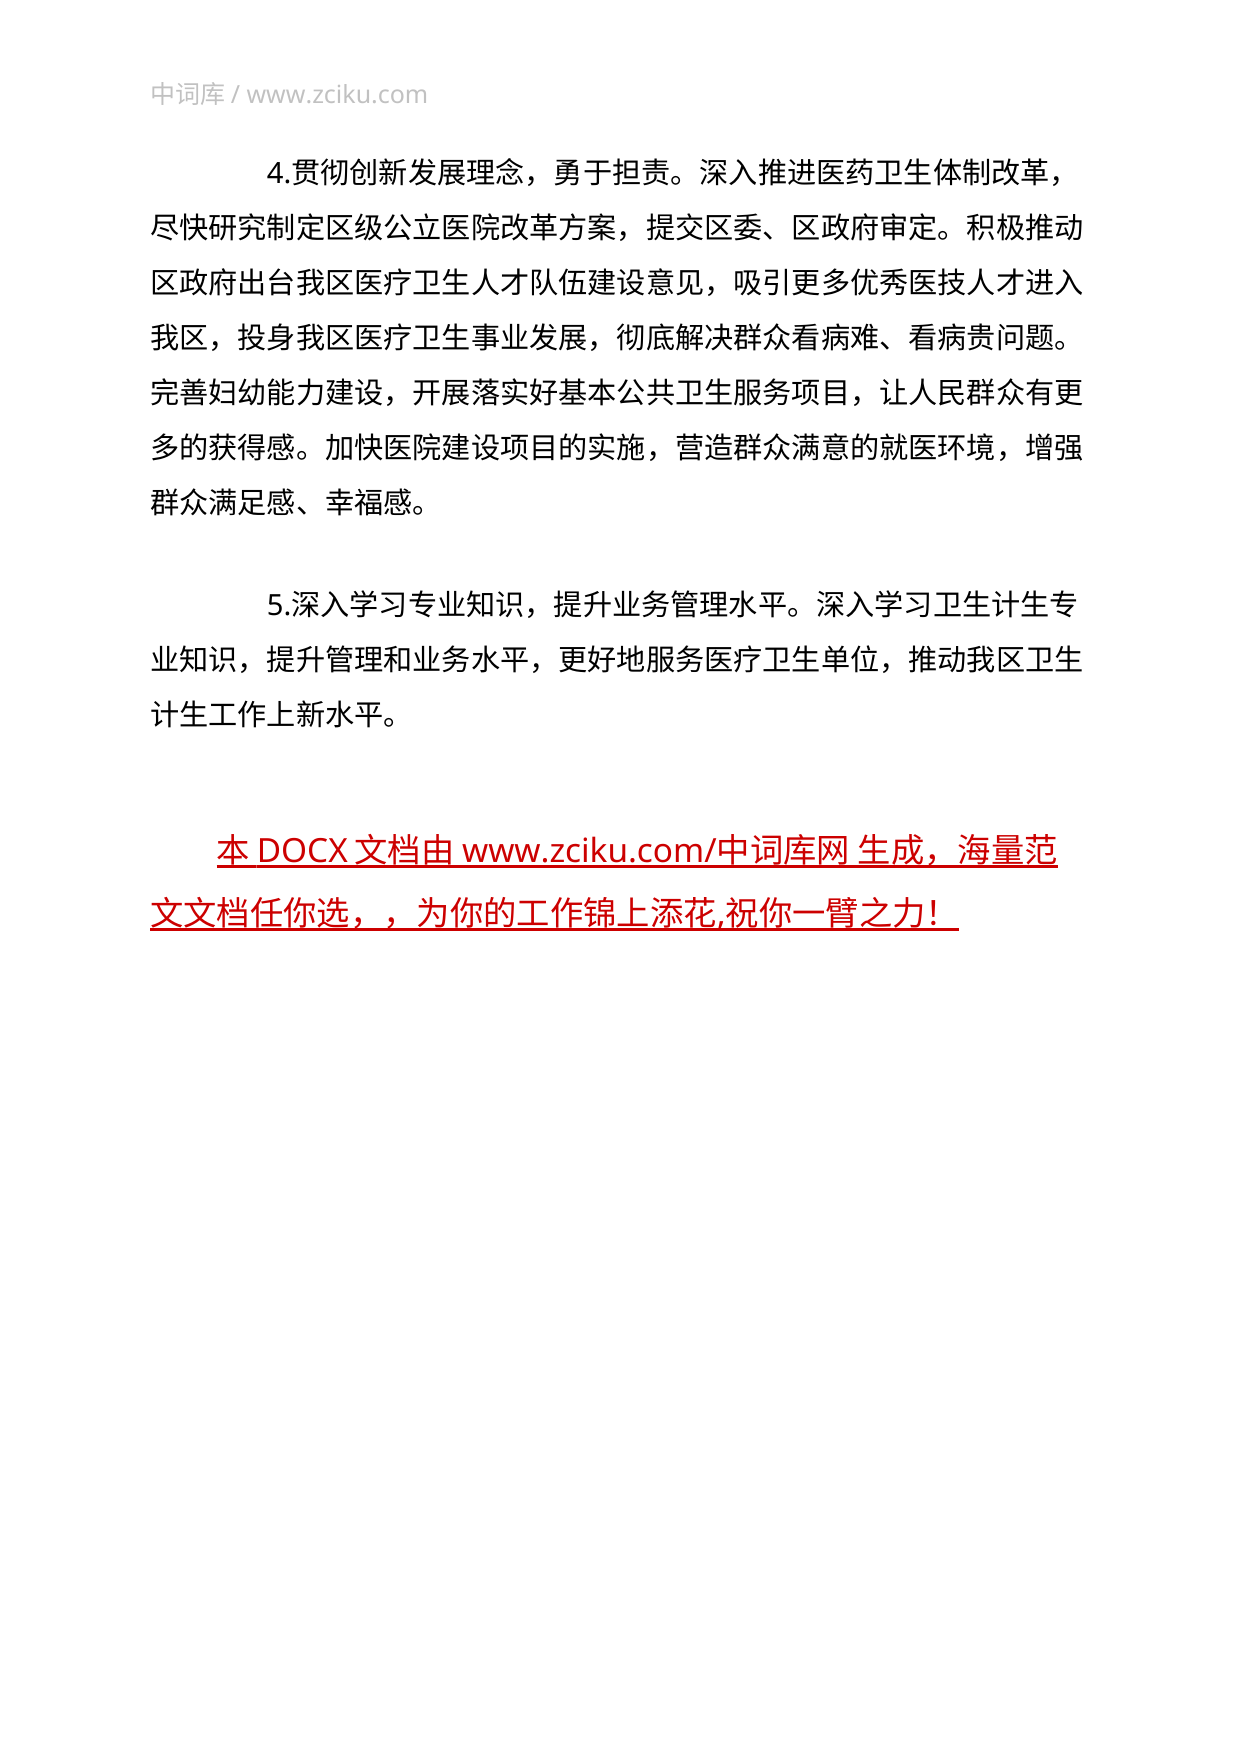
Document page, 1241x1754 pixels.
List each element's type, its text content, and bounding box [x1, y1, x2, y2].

text 5.深入学习专业知识，提升业务管理水平。深入学习卫生计生专业知识，提升管理和业务水平，更好地服务医疗卫生单位，推动我区卫生计生工作上新水平。 [150, 581, 1090, 733]
text 本DOCX文档由 www.zciku.com/中词库网 生成，海量范文文档任你选，，为你的工作锦上添花,祝你一臂之力！ [150, 824, 1090, 935]
text 4.贯彻创新发展理念，勇于担责。深入推进医药卫生体制改革，尽快研究制定区级公立医院改革方案，提交区委、区政府审定。积极推动区政府出台我区医疗卫生人才队伍建设意见，吸引更多优秀医技人才进入我区，投身我区医疗卫生事业发展，彻底解决群众看病难、看病贵问题。完善妇幼能力建设，开展落实好基本公共卫生服务项目，让人民群众有更多的获得感。加快医院建设项目的实施，营造群众满意的就医环境，增强群众满足感、幸福感。 [150, 150, 1090, 522]
